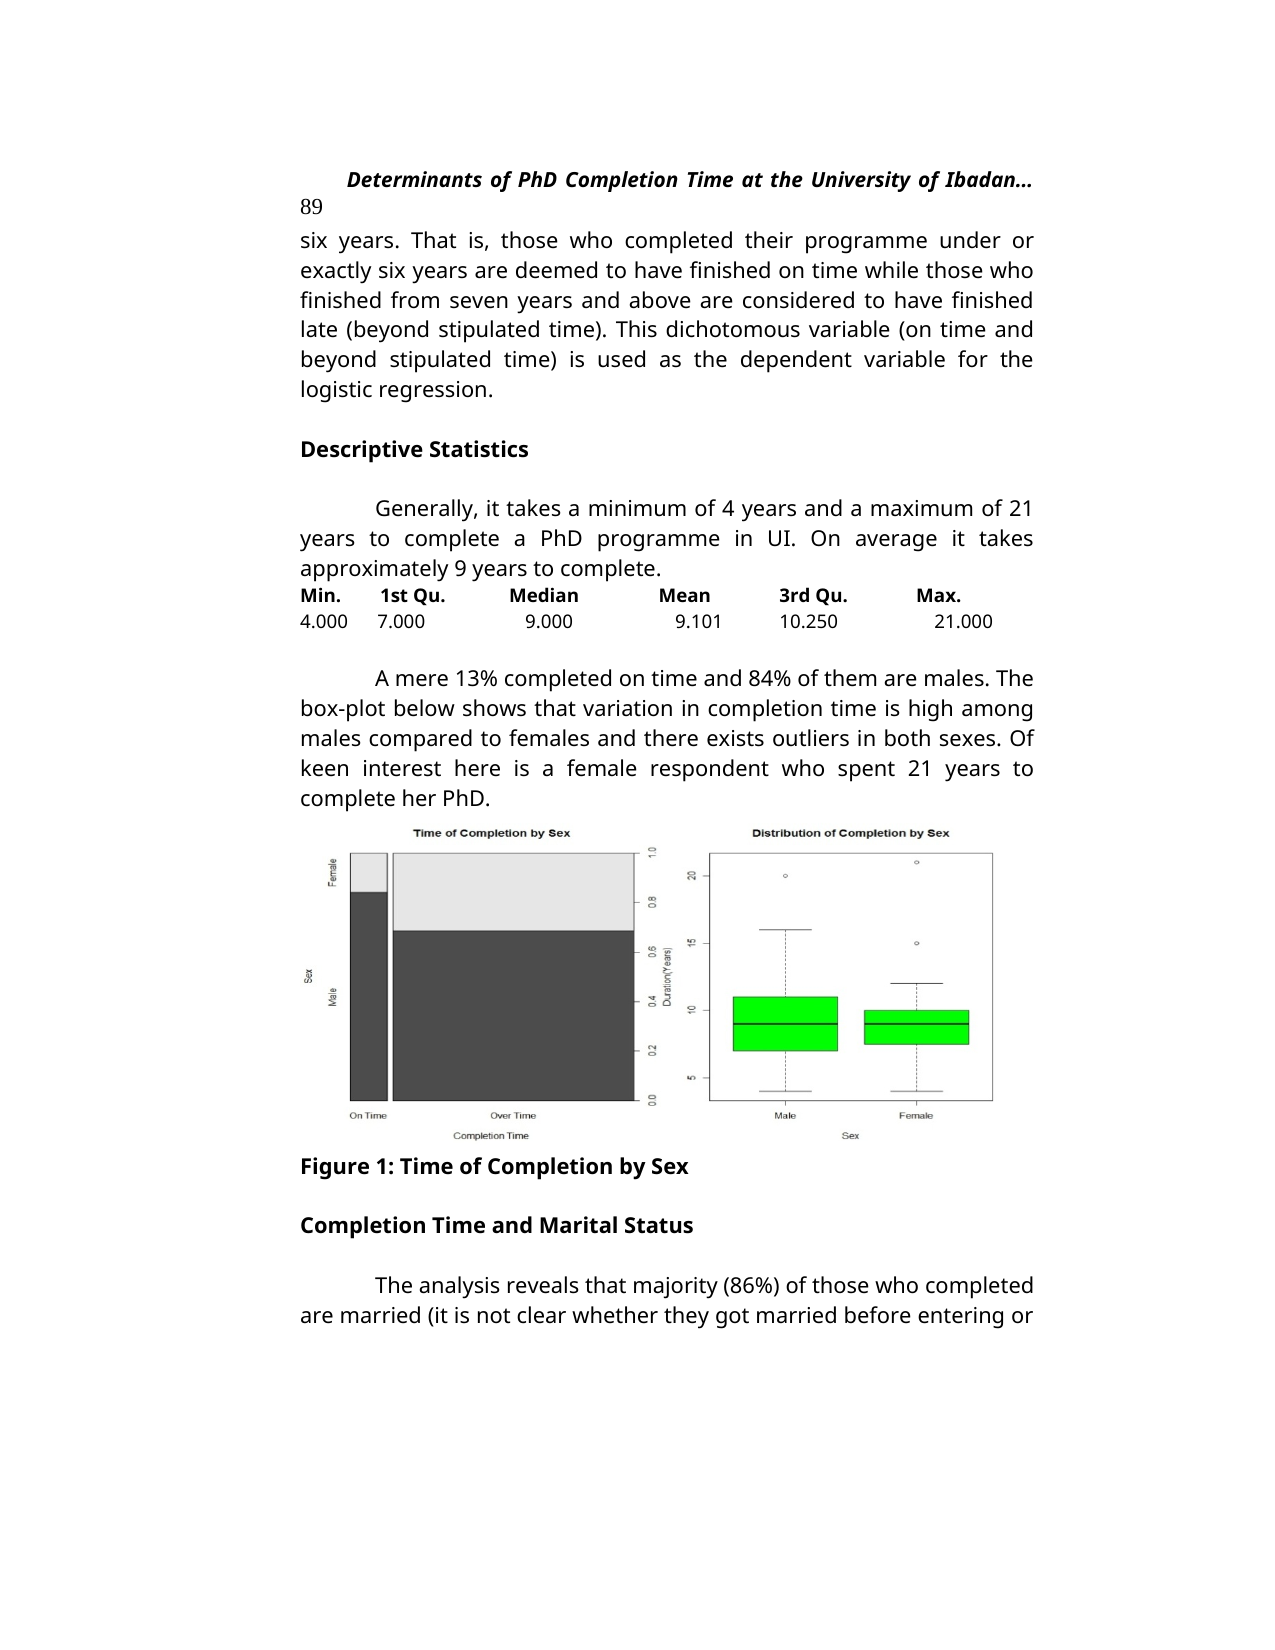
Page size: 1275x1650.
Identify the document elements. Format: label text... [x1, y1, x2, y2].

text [300, 225, 1035, 404]
picture [300, 812, 1018, 1151]
text Descriptive Statistics [300, 433, 1035, 463]
text Generally, it takes a minimum of 4 years and a maximum of 21 years to complete a PhD programme in UI. On average it takes approximately 9 years to complete. [300, 493, 1035, 582]
text Completion Time and Marital Status [300, 1210, 1035, 1240]
text 4.000 7.000 9.000 9.101 10.250 21.000 [300, 608, 1035, 633]
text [300, 1270, 1035, 1329]
text Figure 1: Time of Completion by Sex [300, 1151, 1035, 1181]
text Min. 1st Qu. Median Mean 3rd Qu. Max. [300, 582, 1035, 608]
text A mere 13% completed on time and 84% of them are males. The box-plot below shows that variation in completion time is high among males compared to females and there exists outliers in both sexes. Of keen interest here is a female respondent who spent 21 years to complete her PhD. [300, 663, 1035, 812]
